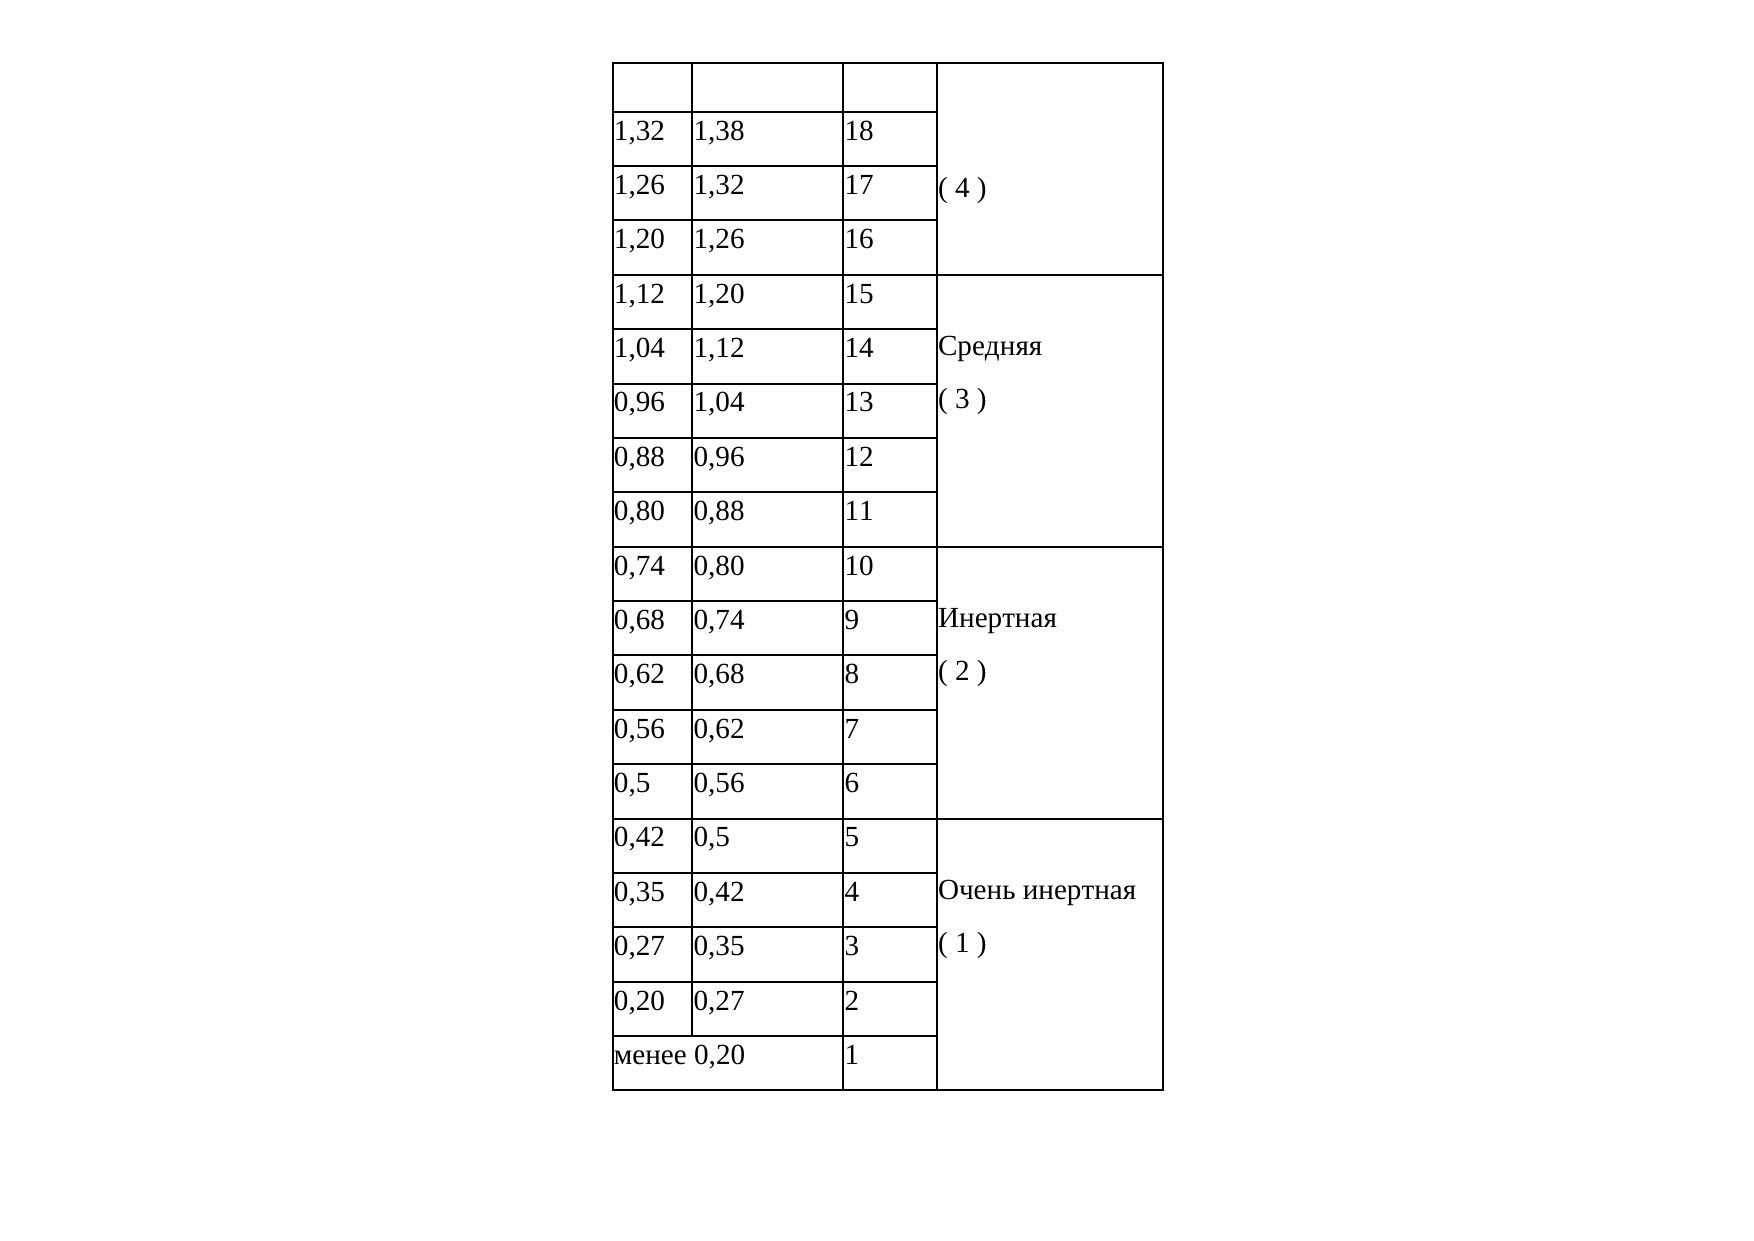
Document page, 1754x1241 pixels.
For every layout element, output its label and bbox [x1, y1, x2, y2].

table_header [118, 15, 1688, 1191]
